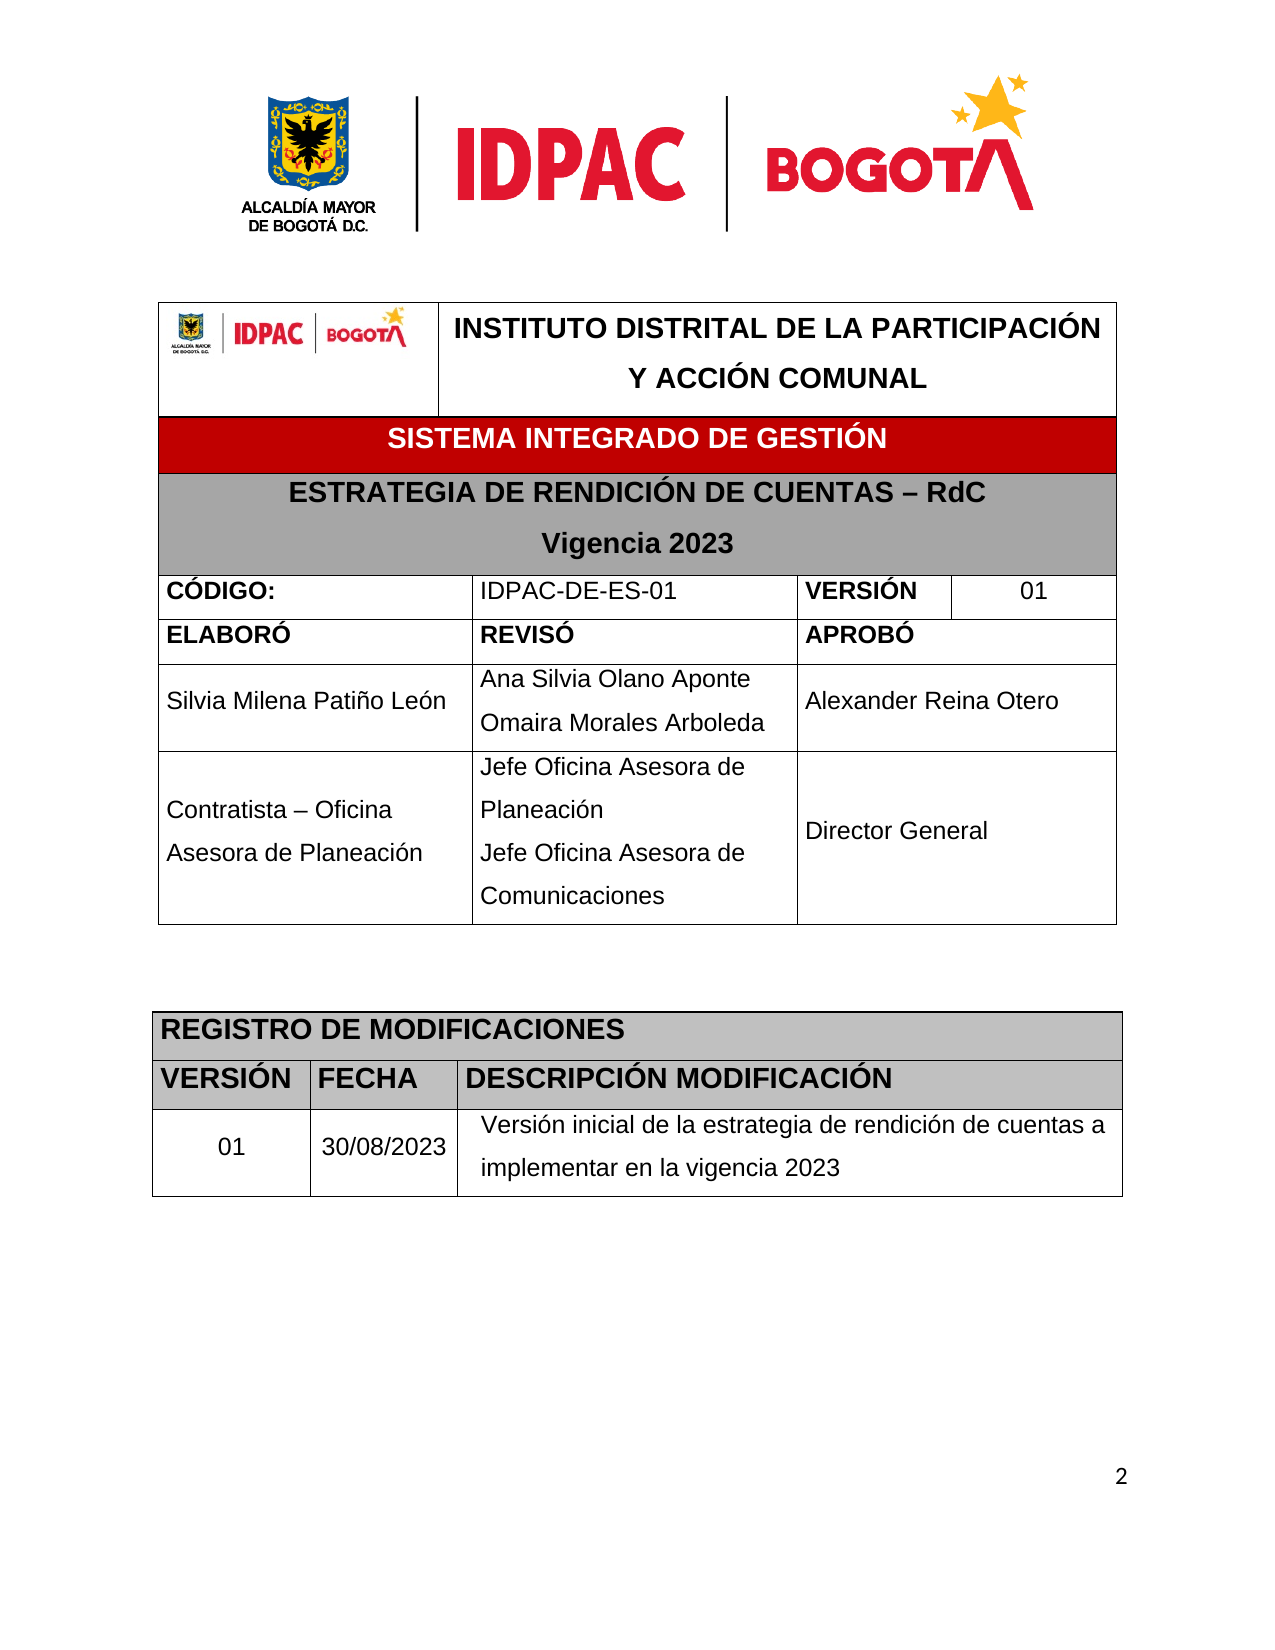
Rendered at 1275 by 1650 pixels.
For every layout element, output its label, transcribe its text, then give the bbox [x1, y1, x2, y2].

table_cell APROBÓ [798, 620, 1116, 663]
table_cell REVISÓ [473, 620, 797, 663]
table_cell FECHA [311, 1061, 457, 1109]
table_cell IDPAC-DE-ES-01 [473, 576, 797, 619]
table_cell Jefe Oficina Asesora de Planeación Jefe Oficina Asesora de Comunicaciones [473, 752, 797, 924]
table_cell CÓDIGO: [159, 576, 472, 619]
table_cell ELABORÓ [159, 620, 472, 663]
table_cell ESTRATEGIA DE RENDICIÓN DE CUENTAS – RdC Vigencia 2023 [159, 474, 1116, 575]
table_cell VERSIÓN [153, 1061, 310, 1109]
table_cell 01 [153, 1110, 310, 1196]
table_cell Versión inicial de la estrategia de rendición de cuentas a implementar en la vigencia 2023 [458, 1110, 1122, 1196]
table_cell Silvia Milena Patiño León [159, 665, 472, 751]
table_cell 01 [952, 576, 1116, 619]
table_cell SISTEMA INTEGRADO DE GESTIÓN [159, 418, 1116, 473]
table_cell DESCRIPCIÓN MODIFICACIÓN [458, 1061, 1122, 1109]
table_cell Alexander Reina Otero [798, 665, 1116, 751]
table_cell VERSIÓN [798, 576, 951, 619]
table_cell Ana Silvia Olano Aponte Omaira Morales Arboleda [473, 665, 797, 751]
table_cell Contratista – Oficina Asesora de Planeación [159, 752, 472, 924]
table_cell Director General [798, 752, 1116, 924]
picture [241, 73, 1034, 232]
table_header INSTITUTO DISTRITAL DE LA PARTICIPACIÓN Y ACCIÓN COMUNAL [439, 303, 1116, 416]
picture [166, 303, 410, 359]
table_header [159, 303, 438, 416]
table_header REGISTRO DE MODIFICACIONES [153, 1013, 1122, 1060]
table_cell 30/08/2023 [311, 1110, 457, 1196]
